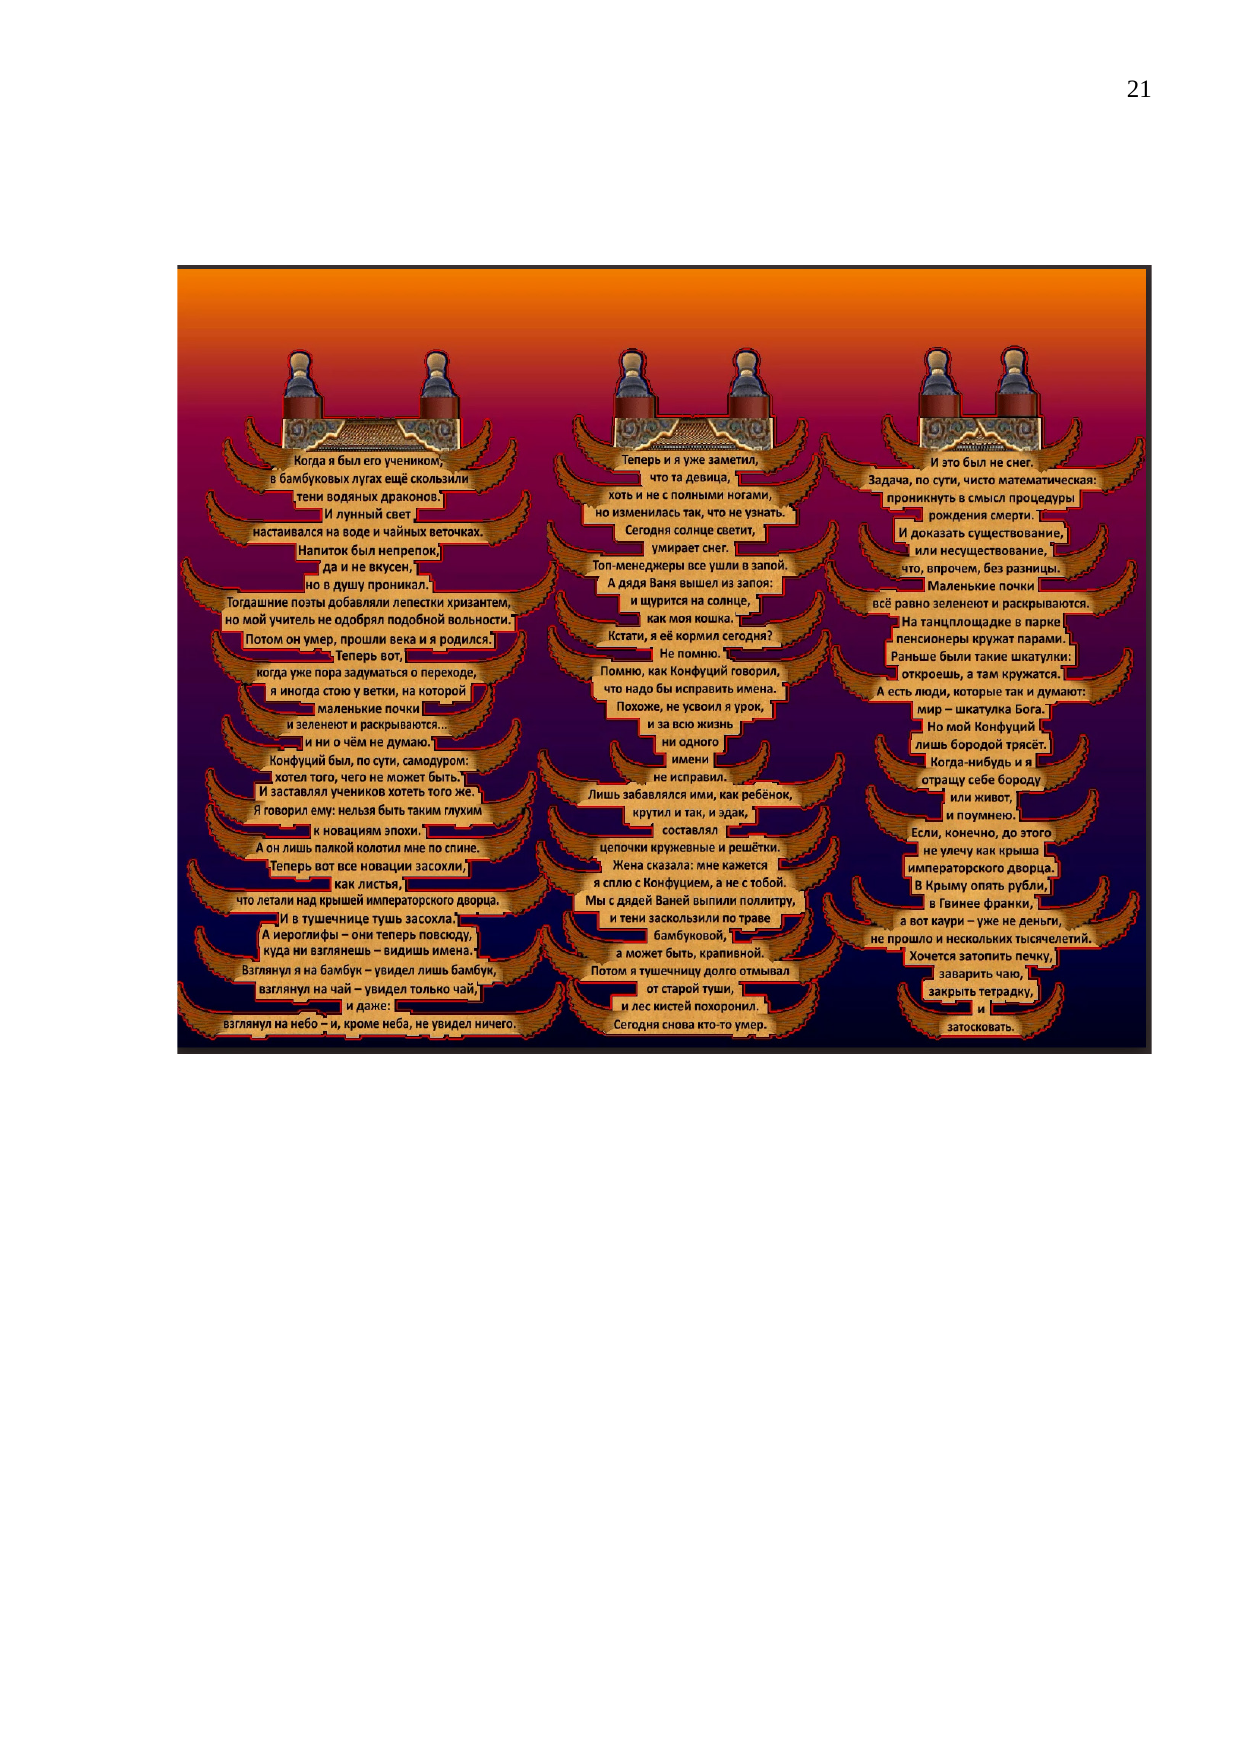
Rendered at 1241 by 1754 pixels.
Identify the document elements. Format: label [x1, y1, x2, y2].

picture [177, 265, 1152, 1054]
